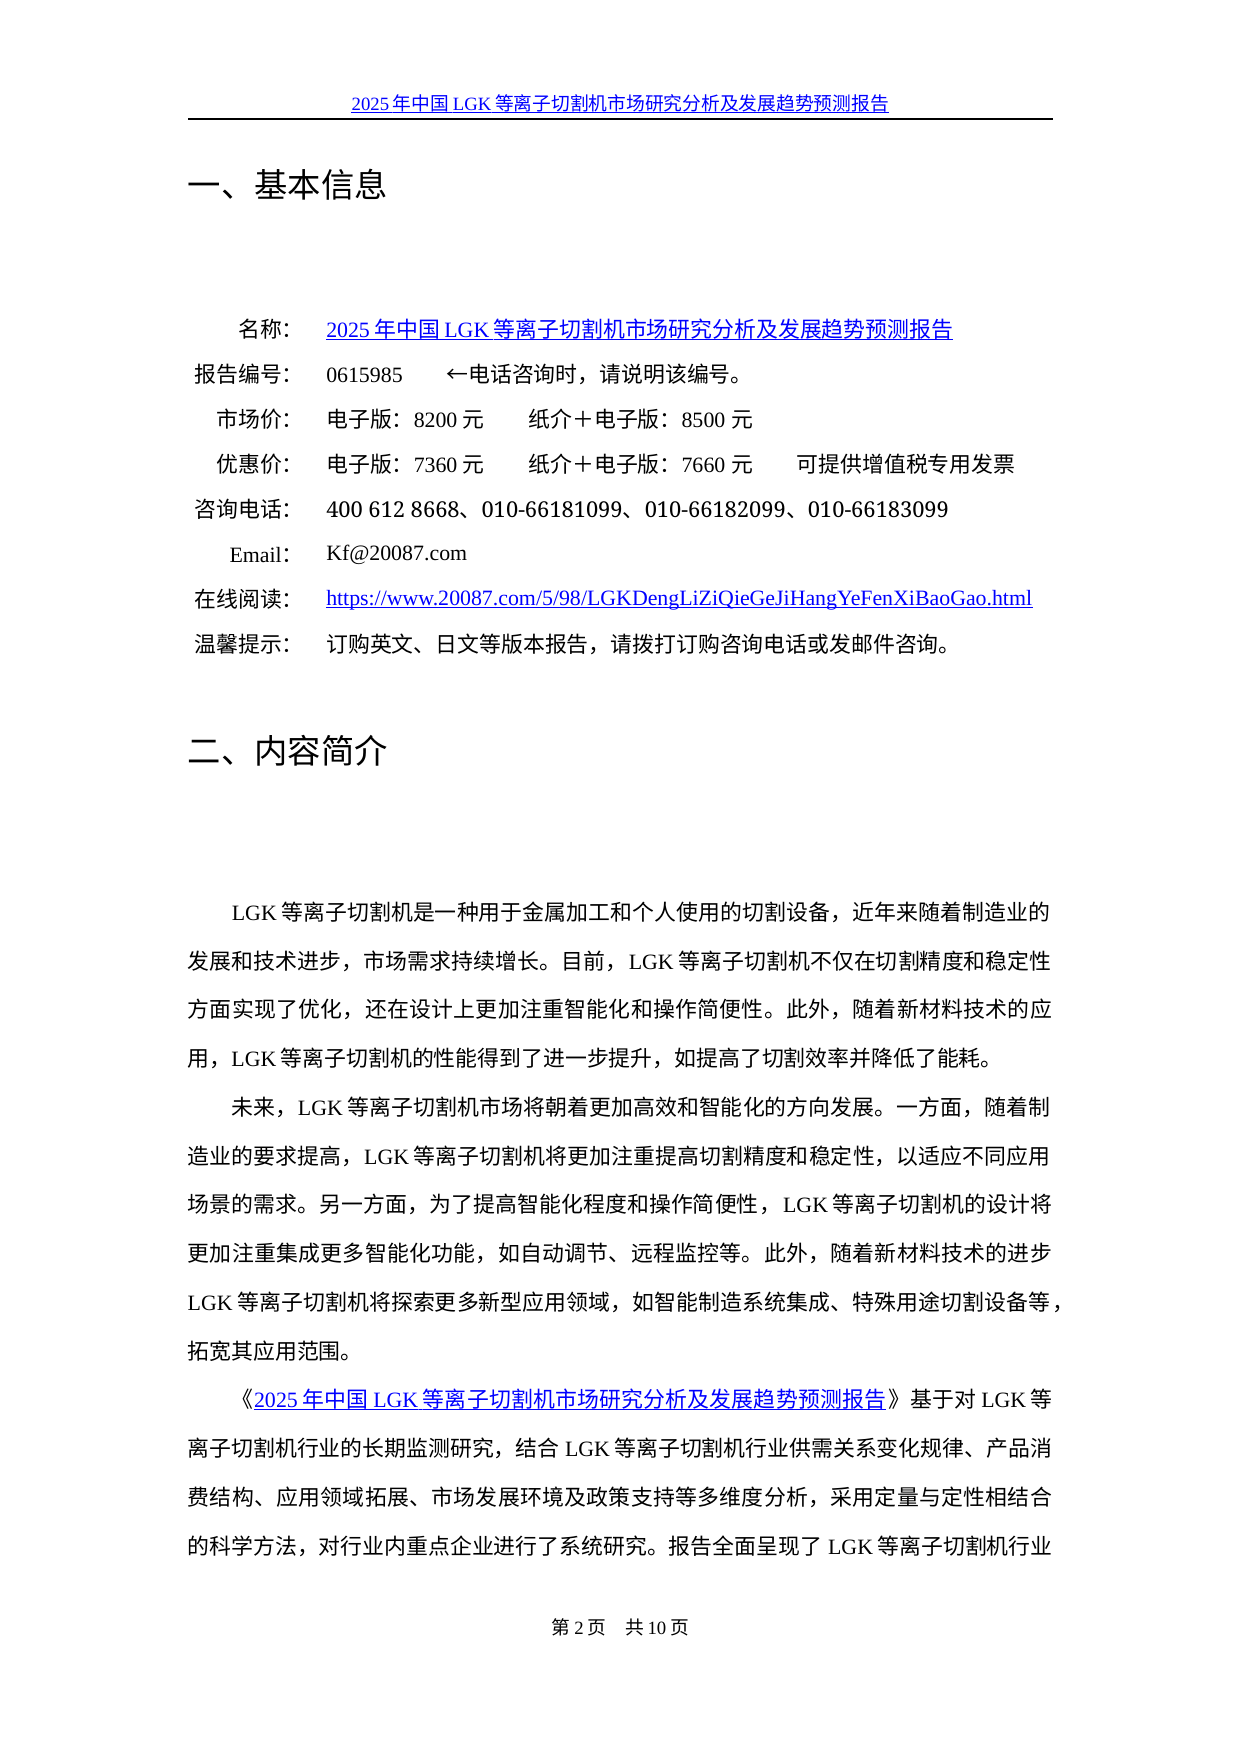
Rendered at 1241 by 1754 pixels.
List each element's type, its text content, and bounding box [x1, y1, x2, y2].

title 一、基本信息 [187, 150, 1053, 215]
table_cell 电子版：8200 元 纸介＋电子版：8500 元 [315, 402, 1073, 447]
title 二、内容简介 [187, 717, 1053, 782]
table_cell 400 612 8668、010-66181099、010-66182099、010-66183099 [315, 492, 1073, 537]
table_cell [315, 582, 1073, 627]
table_cell 0615985 ←电话咨询时，请说明该编号。 [315, 357, 1073, 402]
table_cell 订购英文、日文等版本报告，请拨打订购咨询电话或发邮件咨询。 [315, 627, 1073, 672]
table_cell 市场价： [167, 402, 315, 447]
table_cell 电子版：7360 元 纸介＋电子版：7660 元 可提供增值税专用发票 [315, 447, 1073, 492]
table_cell 优惠价： [167, 447, 315, 492]
table_cell 在线阅读： [167, 582, 315, 627]
table_header 名称： [167, 312, 315, 357]
table_cell Email： [167, 537, 315, 582]
table_cell 咨询电话： [167, 492, 315, 537]
table_header 2025年中国LGK等离子切割机市场研究分析及发展趋势预测报告 [315, 312, 1073, 357]
table_cell 温馨提示： [167, 627, 315, 672]
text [187, 894, 1053, 1561]
table_cell Kf@20087.com [315, 537, 1073, 582]
table_cell 报告编号： [167, 357, 315, 402]
